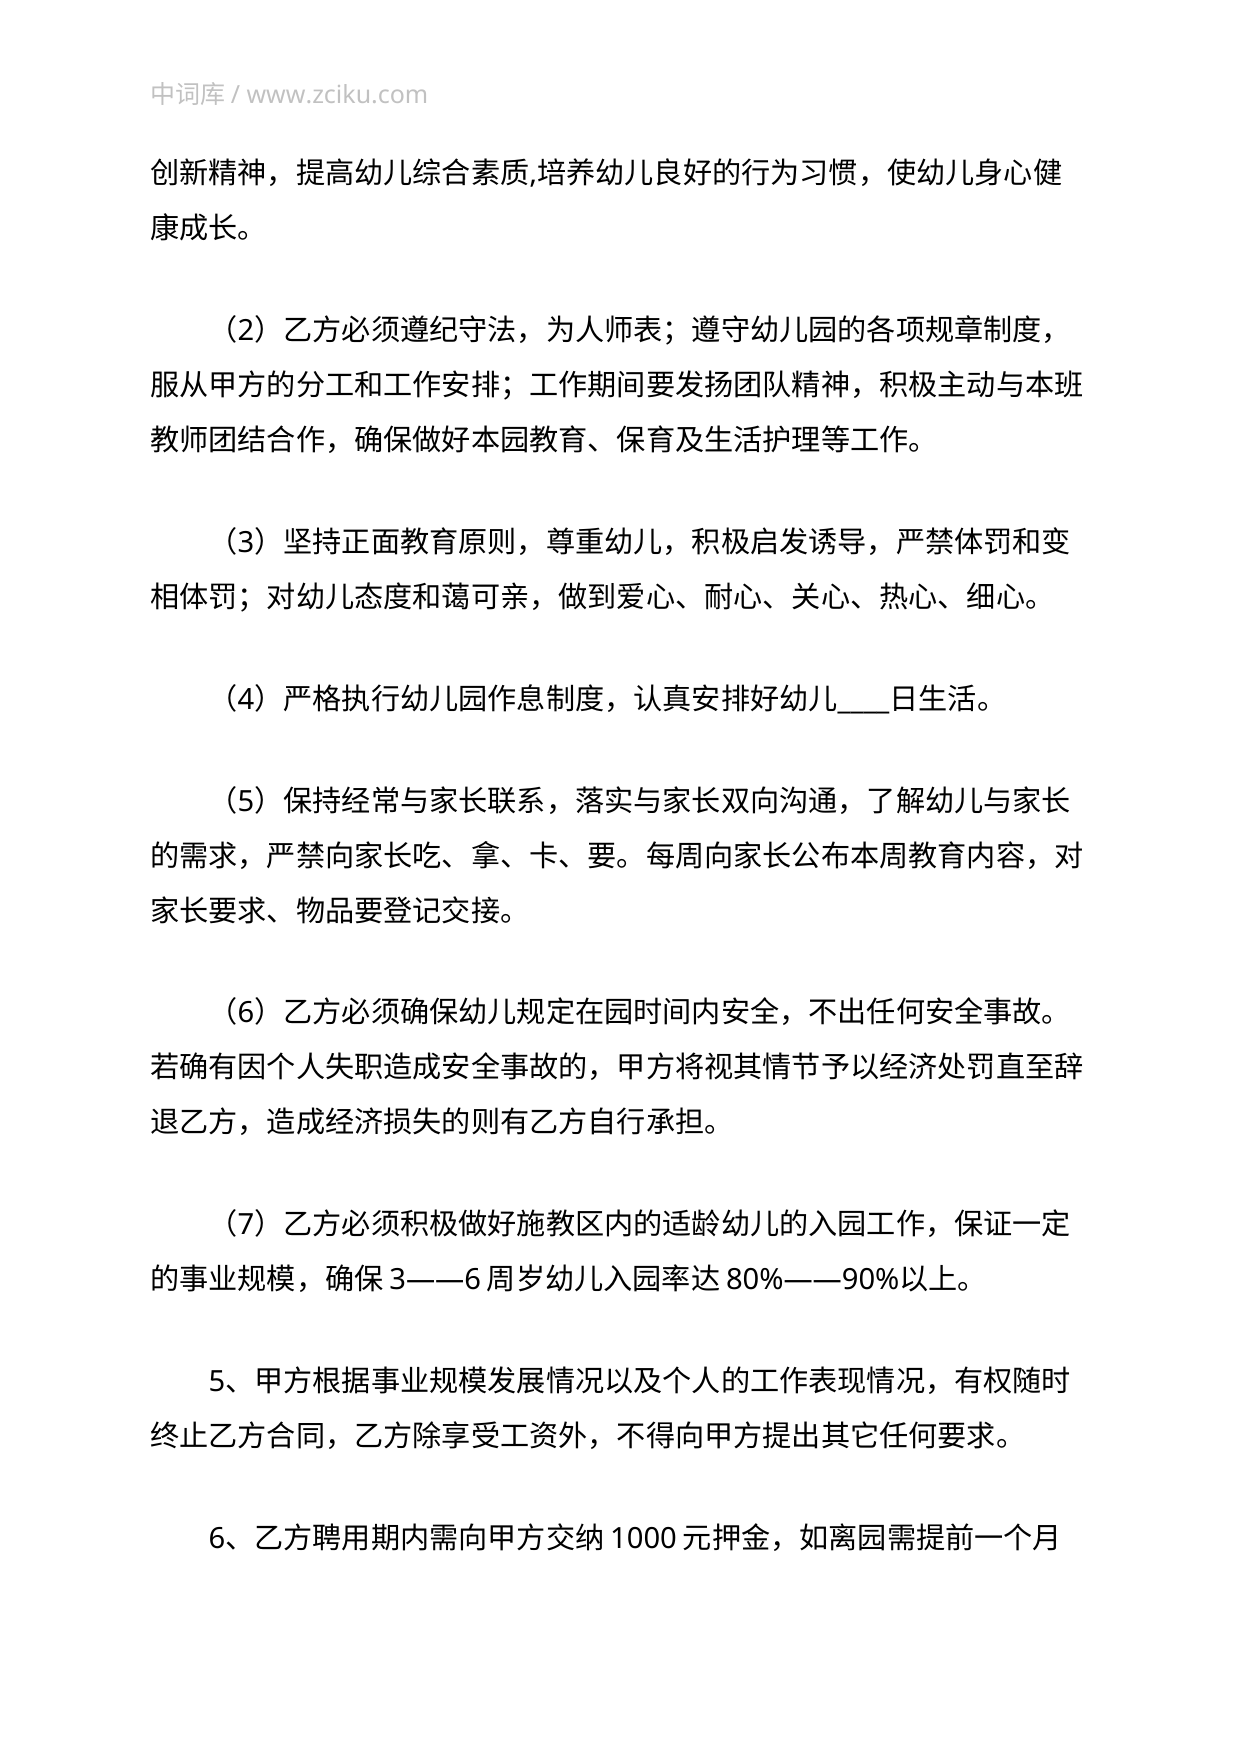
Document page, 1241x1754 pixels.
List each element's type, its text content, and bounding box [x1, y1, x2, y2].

text （2）乙方必须遵纪守法，为人师表；遵守幼儿园的各项规章制度，服从甲方的分工和工作安排；工作期间要发扬团队精神，积极主动与本班教师团结合作，确保做好本园教育、保育及生活护理等工作。 [150, 307, 1090, 459]
text （7）乙方必须积极做好施教区内的适龄幼儿的入园工作，保证一定的事业规模，确保3——6周岁幼儿入园率达80%——90%以上。 [150, 1201, 1090, 1298]
text （3）坚持正面教育原则，尊重幼儿，积极启发诱导，严禁体罚和变相体罚；对幼儿态度和蔼可亲，做到爱心、耐心、关心、热心、细心。 [150, 518, 1090, 616]
text （5）保持经常与家长联系，落实与家长双向沟通，了解幼儿与家长的需求，严禁向家长吃、拿、卡、要。每周向家长公布本周教育内容，对家长要求、物品要登记交接。 [150, 777, 1090, 929]
text （4）严格执行幼儿园作息制度，认真安排好幼儿____日生活。 [150, 675, 1090, 718]
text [150, 150, 1090, 247]
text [150, 1514, 1090, 1557]
text （6）乙方必须确保幼儿规定在园时间内安全，不出任何安全事故。若确有因个人失职造成安全事故的，甲方将视其情节予以经济处罚直至辞退乙方，造成经济损失的则有乙方自行承担。 [150, 989, 1090, 1141]
text 5、甲方根据事业规模发展情况以及个人的工作表现情况，有权随时终止乙方合同，乙方除享受工资外，不得向甲方提出其它任何要求。 [150, 1357, 1090, 1455]
